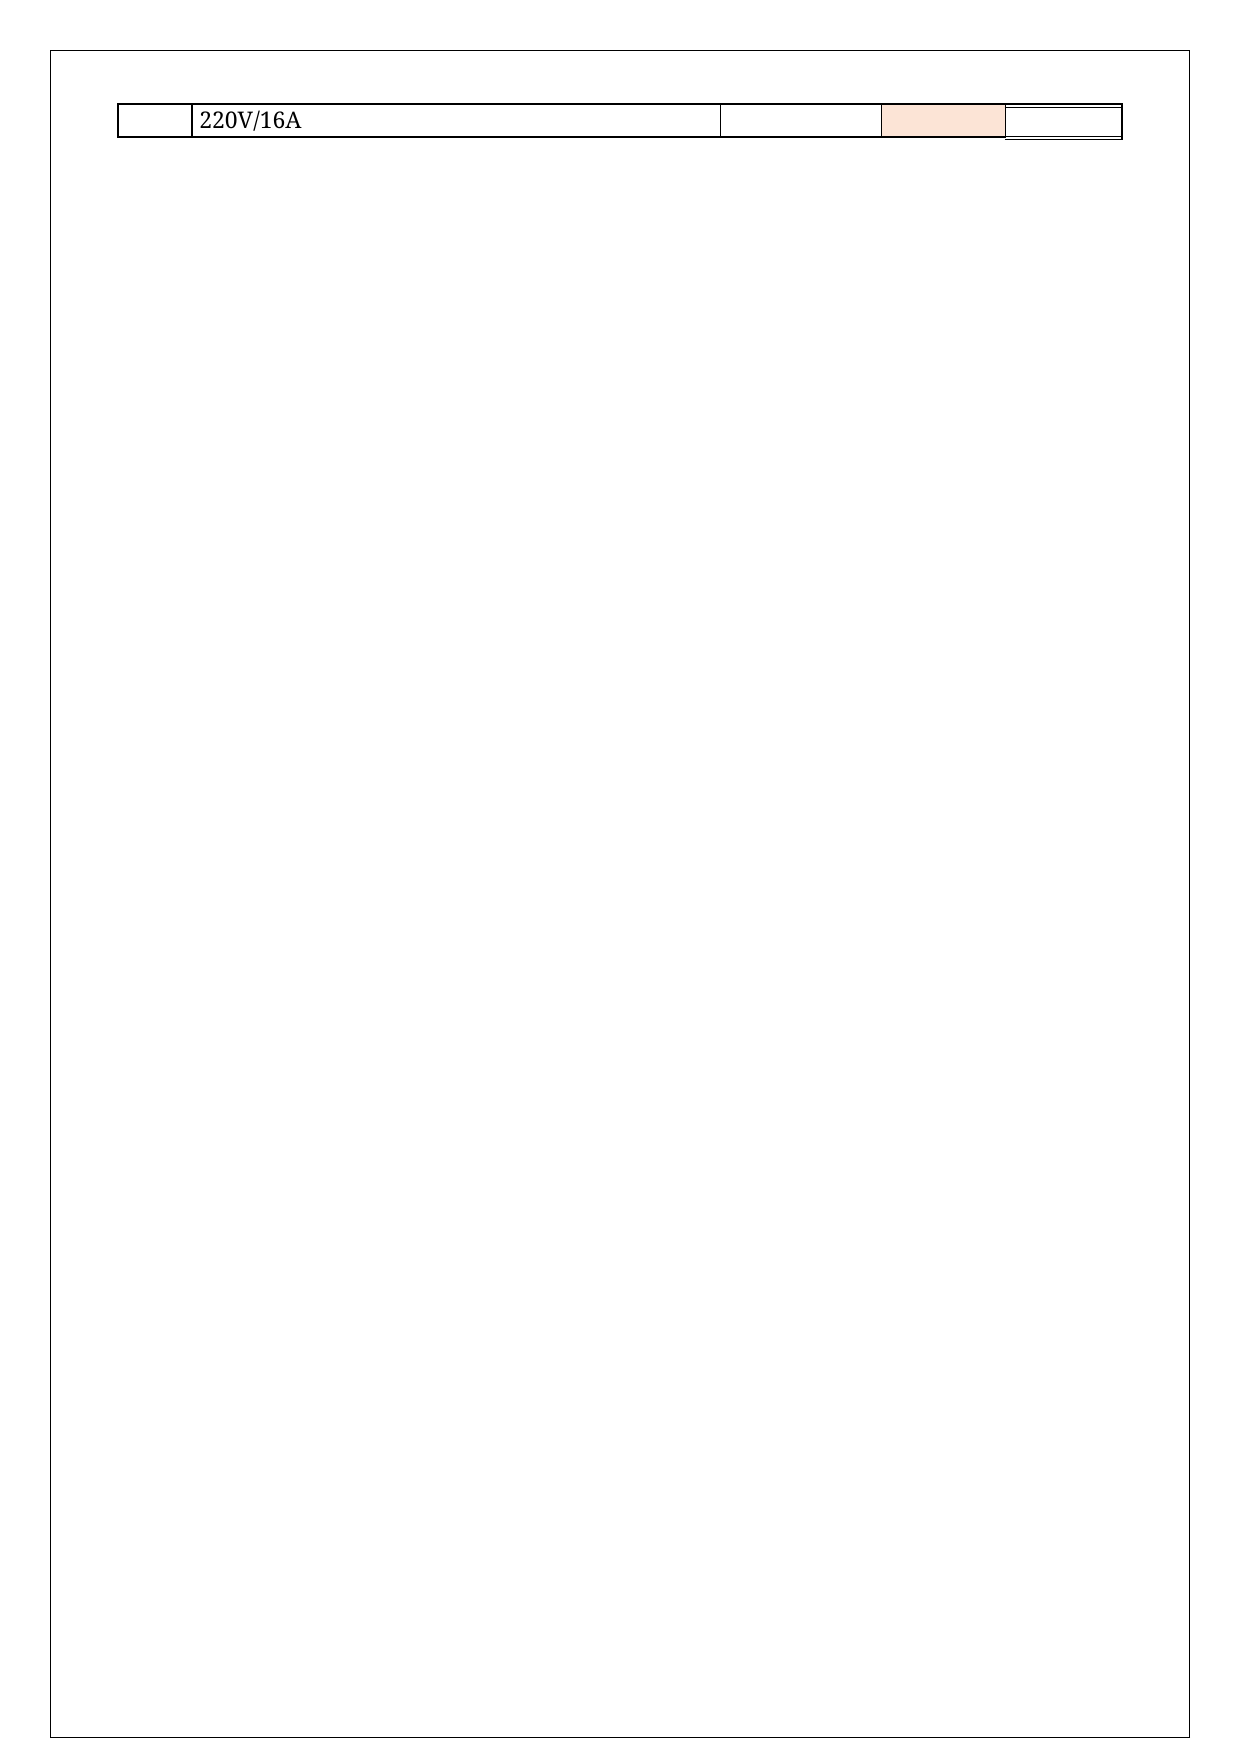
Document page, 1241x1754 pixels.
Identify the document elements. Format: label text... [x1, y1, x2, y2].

table_cell [1006, 108, 1121, 136]
table_cell 4 [721, 105, 881, 136]
table_cell [882, 105, 1005, 136]
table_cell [193, 105, 720, 136]
table_cell 230. [119, 105, 191, 136]
